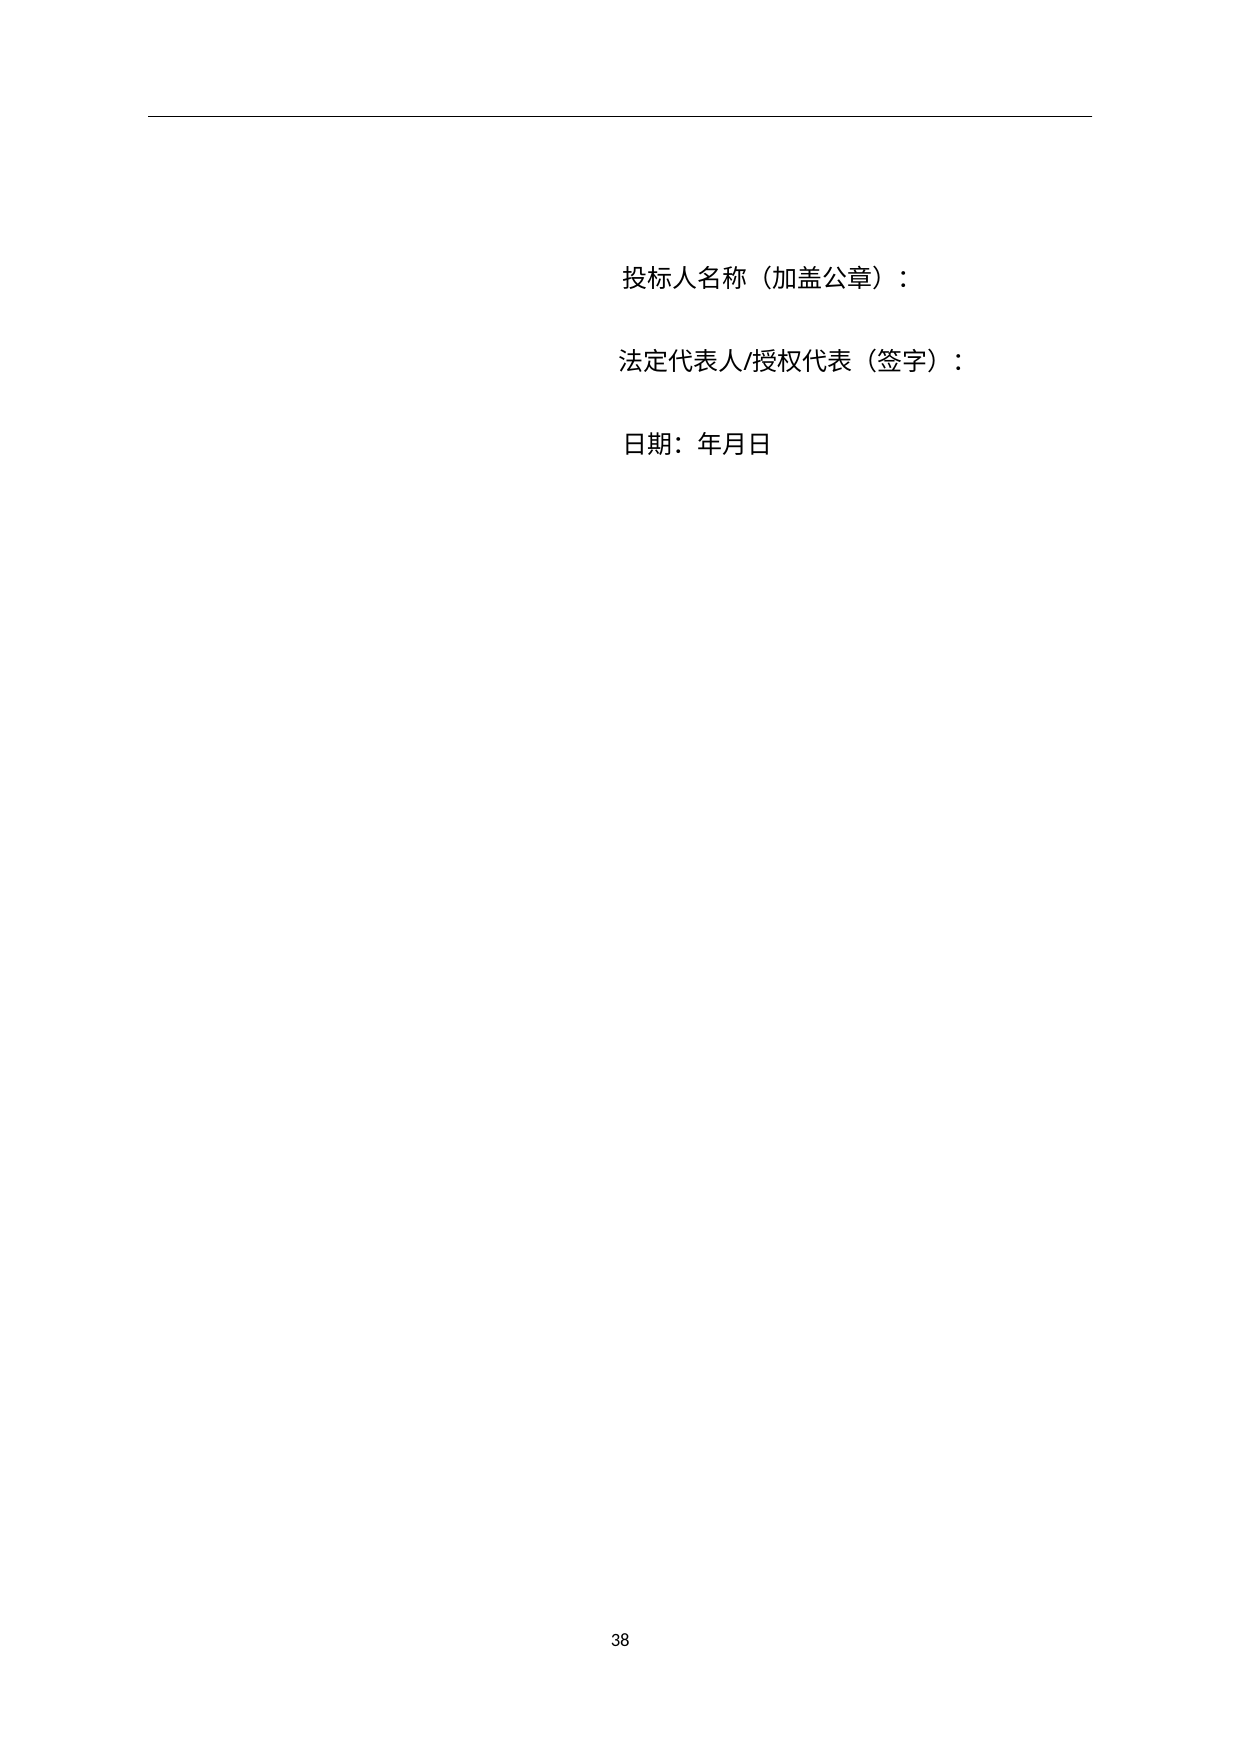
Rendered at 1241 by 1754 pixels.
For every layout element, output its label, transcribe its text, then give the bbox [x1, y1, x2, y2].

text 法定代表人/授权代表（签字）： [148, 327, 1092, 392]
text 投标人名称（加盖公章）： [148, 244, 1092, 309]
text 日期：年月日 [148, 410, 1092, 475]
